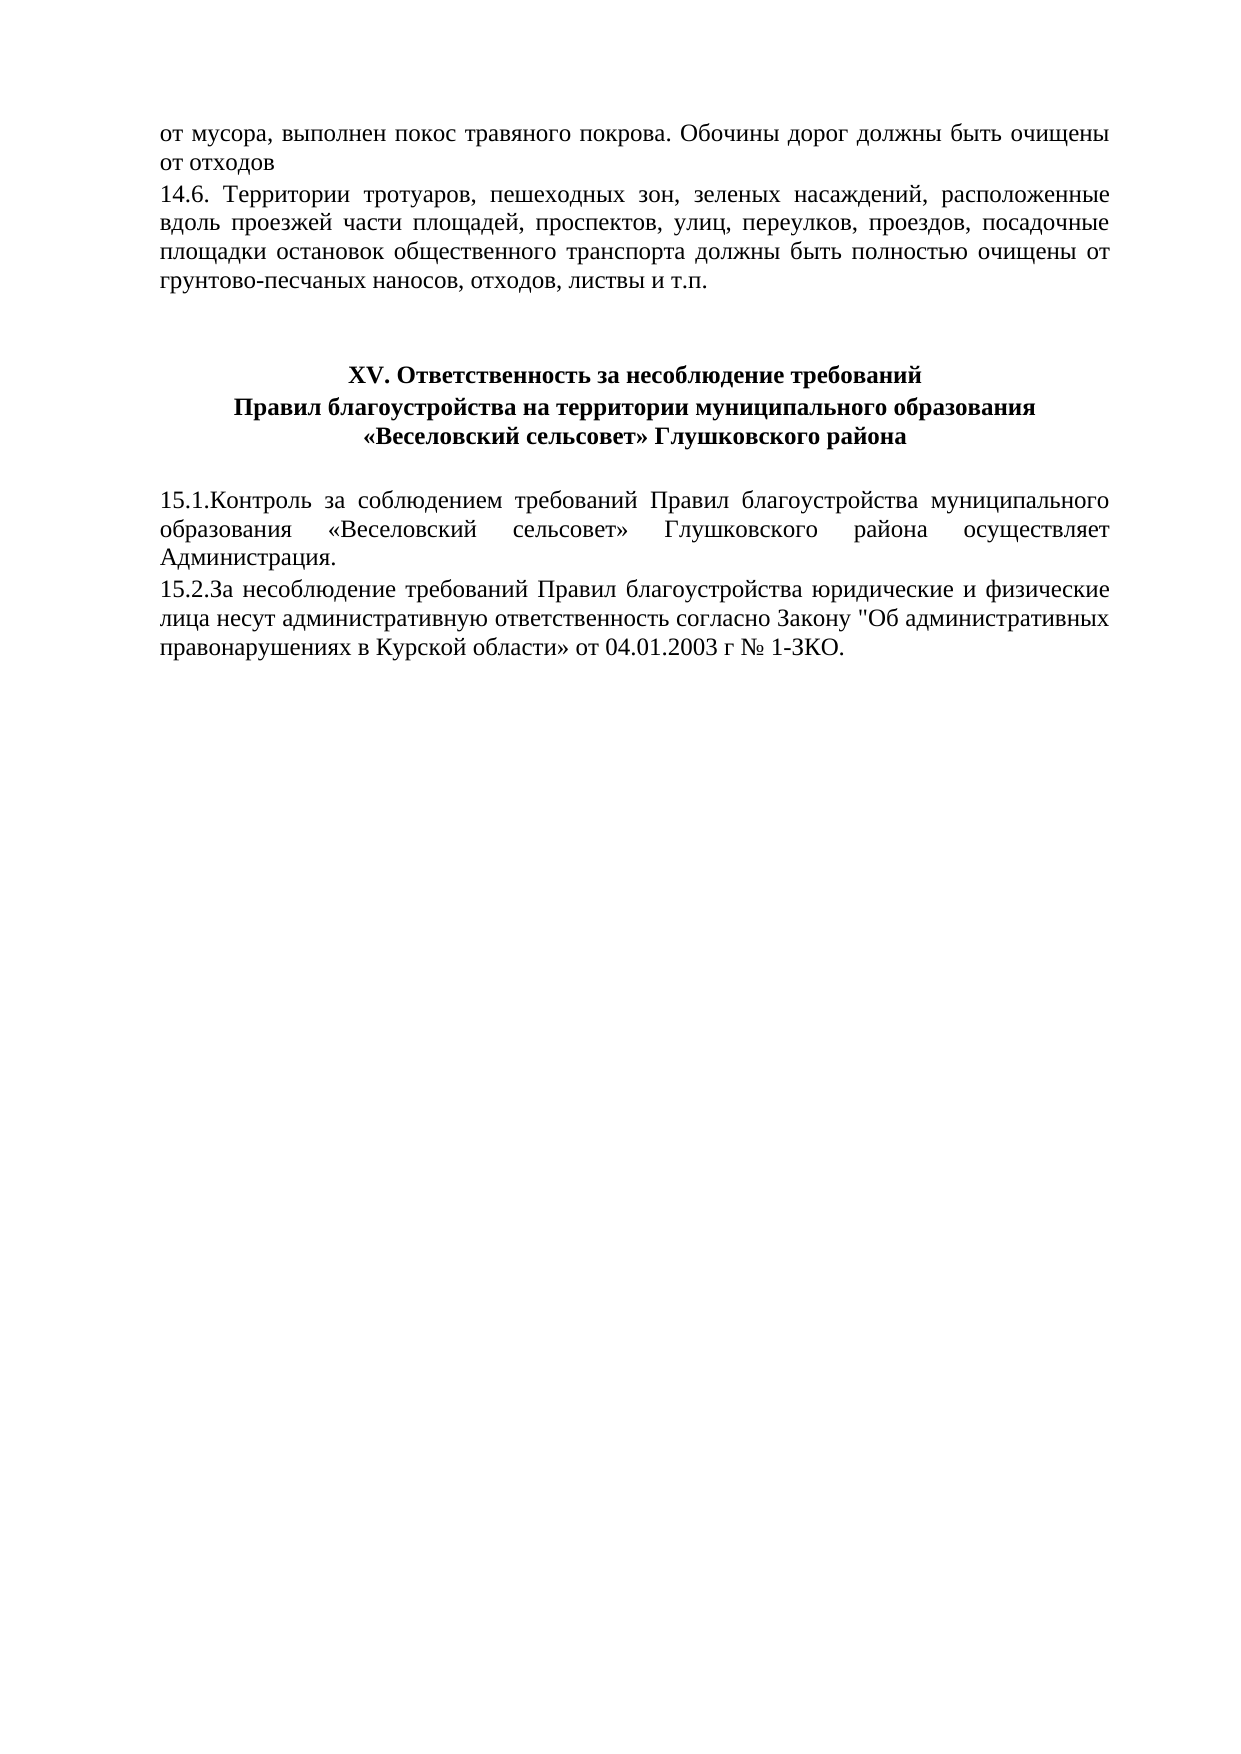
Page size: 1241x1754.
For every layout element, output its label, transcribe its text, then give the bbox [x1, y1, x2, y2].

text 15.1.Контроль за соблюдением требований Правил благоустройства муниципального образования «Веселовский сельсовет» Глушковского района осуществляет Администрация. [159, 485, 1110, 571]
text 14.6. Территории тротуаров, пешеходных зон, зеленых насаждений, расположенные вдоль проезжей части площадей, проспектов, улиц, переулков, проездов, посадочные площадки остановок общественного транспорта должны быть полностью очищены от грунтово-песчаных наносов, отходов, листвы и т.п. [159, 179, 1110, 294]
text XV. Ответственность за несоблюдение требований [159, 361, 1110, 389]
text 15.2.За несоблюдение требований Правил благоустройства юридические и физические лица несут административную ответственность согласно Закону "Об административных правонарушениях в Курской области» от 04.01.2003 г № 1-ЗКО. [159, 574, 1110, 661]
text Правил благоустройства на территории муниципального образования «Веселовский сельсовет» Глушковского района [159, 392, 1110, 450]
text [159, 118, 1110, 176]
